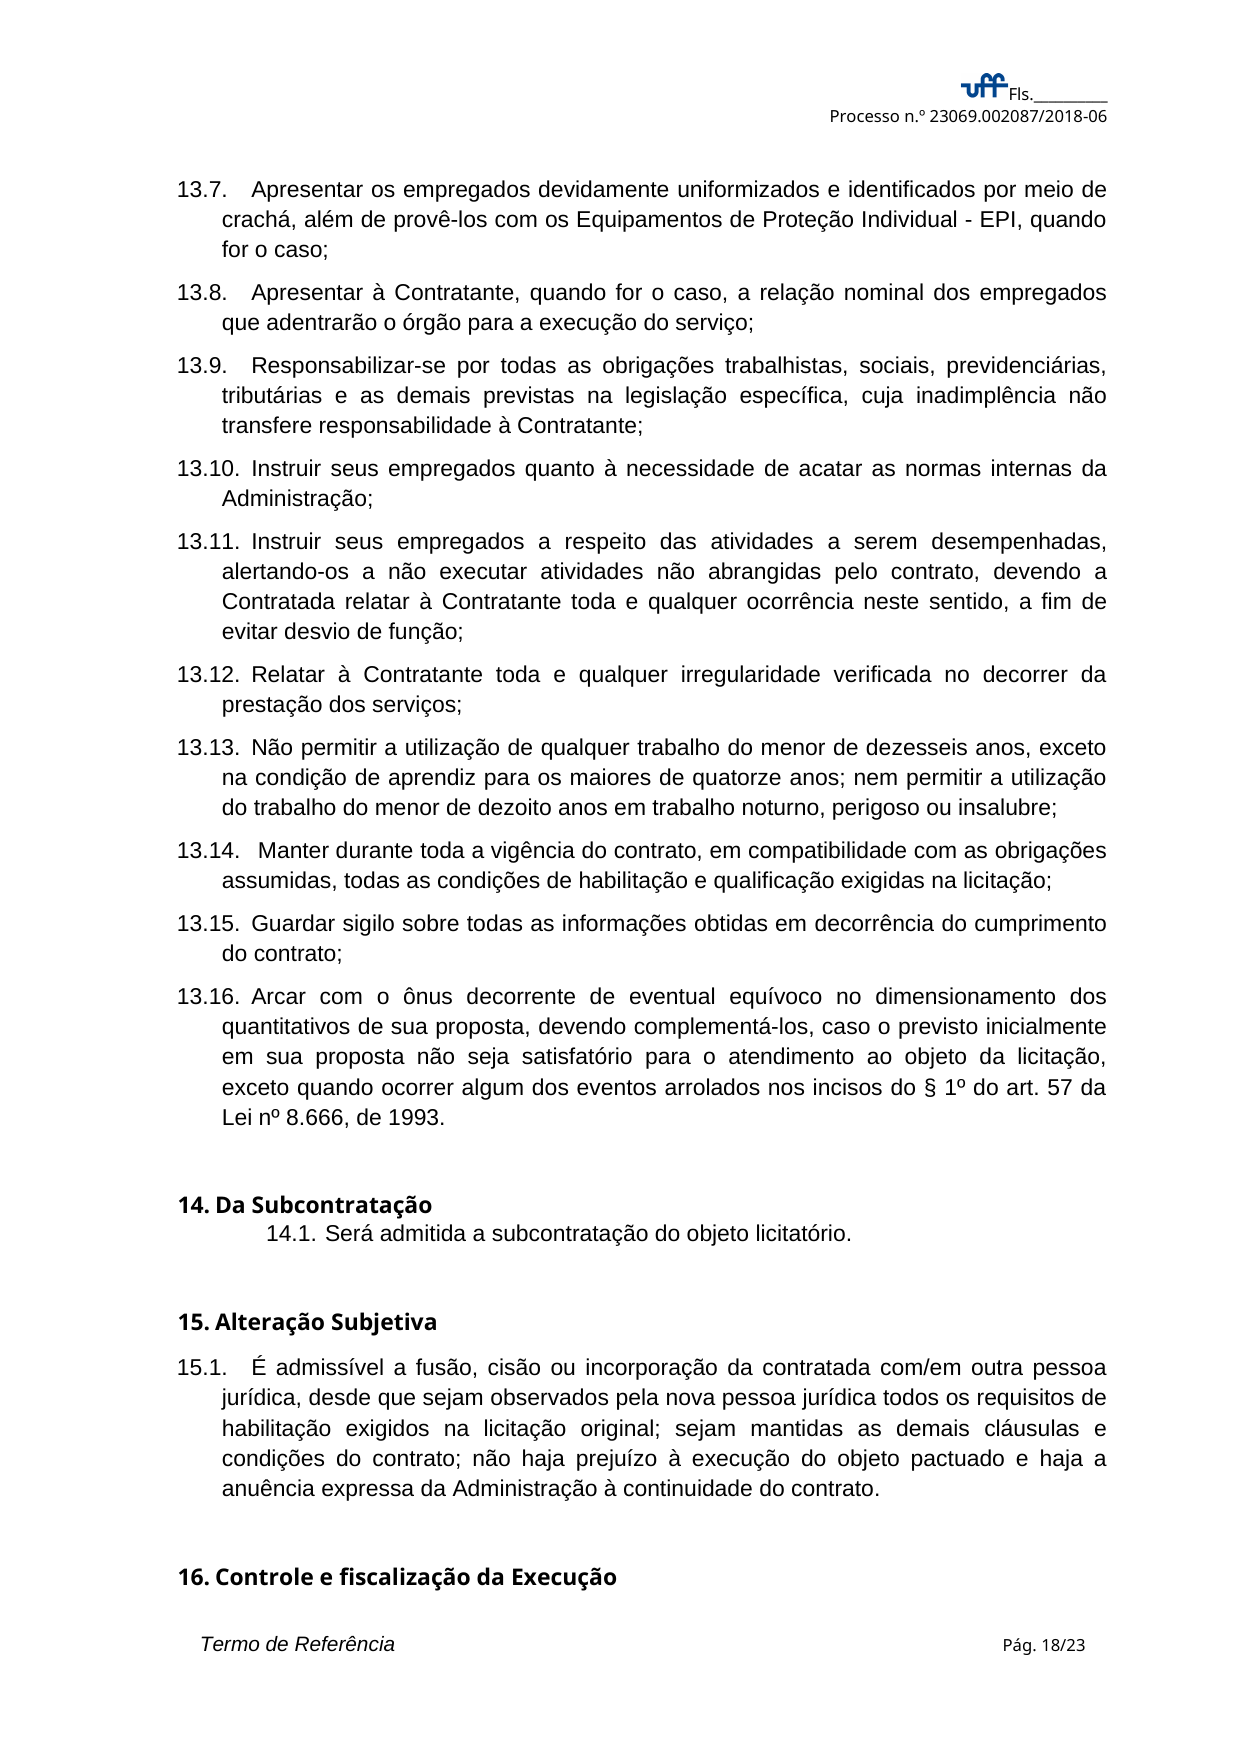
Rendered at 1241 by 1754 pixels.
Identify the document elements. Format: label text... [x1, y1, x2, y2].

list Controle e fiscalização da Execução [177, 1560, 1107, 1592]
list Arcar com o ônus decorrente de eventual equívoco no dimensionamento dos quantitativos de sua proposta, devendo complementá-los, caso o previsto inicialmente em sua proposta não seja satisfatório para o atendimento ao objeto da licitação, exceto quando ocorrer algum dos eventos arrolados nos incisos do § 1º do art. 57 da Lei nº 8.666, de 1993. [177, 983, 1107, 1130]
list Será admitida a subcontratação do objeto licitatório. [266, 1220, 1107, 1247]
list É admissível a fusão, cisão ou incorporação da contratada com/em outra pessoa jurídica, desde que sejam observados pela nova pessoa jurídica todos os requisitos de habilitação exigidos na licitação original; sejam mantidas as demais cláusulas e condições do contrato; não haja prejuízo à execução do objeto pactuado e haja a anuência expressa da Administração à continuidade do contrato. [177, 1354, 1107, 1501]
list Da Subcontratação [177, 1189, 1107, 1220]
list Manter durante toda a vigência do contrato, em compatibilidade com as obrigações assumidas, todas as condições de habilitação e qualificação exigidas na licitação; [177, 837, 1107, 893]
list Apresentar à Contratante, quando for o caso, a relação nominal dos empregados que adentrarão o órgão para a execução do serviço; [177, 279, 1107, 335]
list Não permitir a utilização de qualquer trabalho do menor de dezesseis anos, exceto na condição de aprendiz para os maiores de quatorze anos; nem permitir a utilização do trabalho do menor de dezoito anos em trabalho noturno, perigoso ou insalubre; [177, 734, 1107, 821]
list Guardar sigilo sobre todas as informações obtidas em decorrência do cumprimento do contrato; [177, 910, 1107, 966]
picture [960, 73, 1009, 100]
list Responsabilizar-se por todas as obrigações trabalhistas, sociais, previdenciárias, tributárias e as demais previstas na legislação específica, cuja inadimplência não transfere responsabilidade à Contratante; [177, 352, 1107, 438]
list Apresentar os empregados devidamente uniformizados e identificados por meio de crachá, além de provê-los com os Equipamentos de Proteção Individual - EPI, quando for o caso; [177, 176, 1107, 262]
list Relatar à Contratante toda e qualquer irregularidade verificada no decorrer da prestação dos serviços; [177, 661, 1107, 717]
list Instruir seus empregados quanto à necessidade de acatar as normas internas da Administração; [177, 455, 1107, 511]
list Alteração Subjetiva [177, 1306, 1107, 1337]
list Instruir seus empregados a respeito das atividades a serem desempenhadas, alertando-os a não executar atividades não abrangidas pelo contrato, devendo a Contratada relatar à Contratante toda e qualquer ocorrência neste sentido, a fim de evitar desvio de função; [177, 528, 1107, 644]
